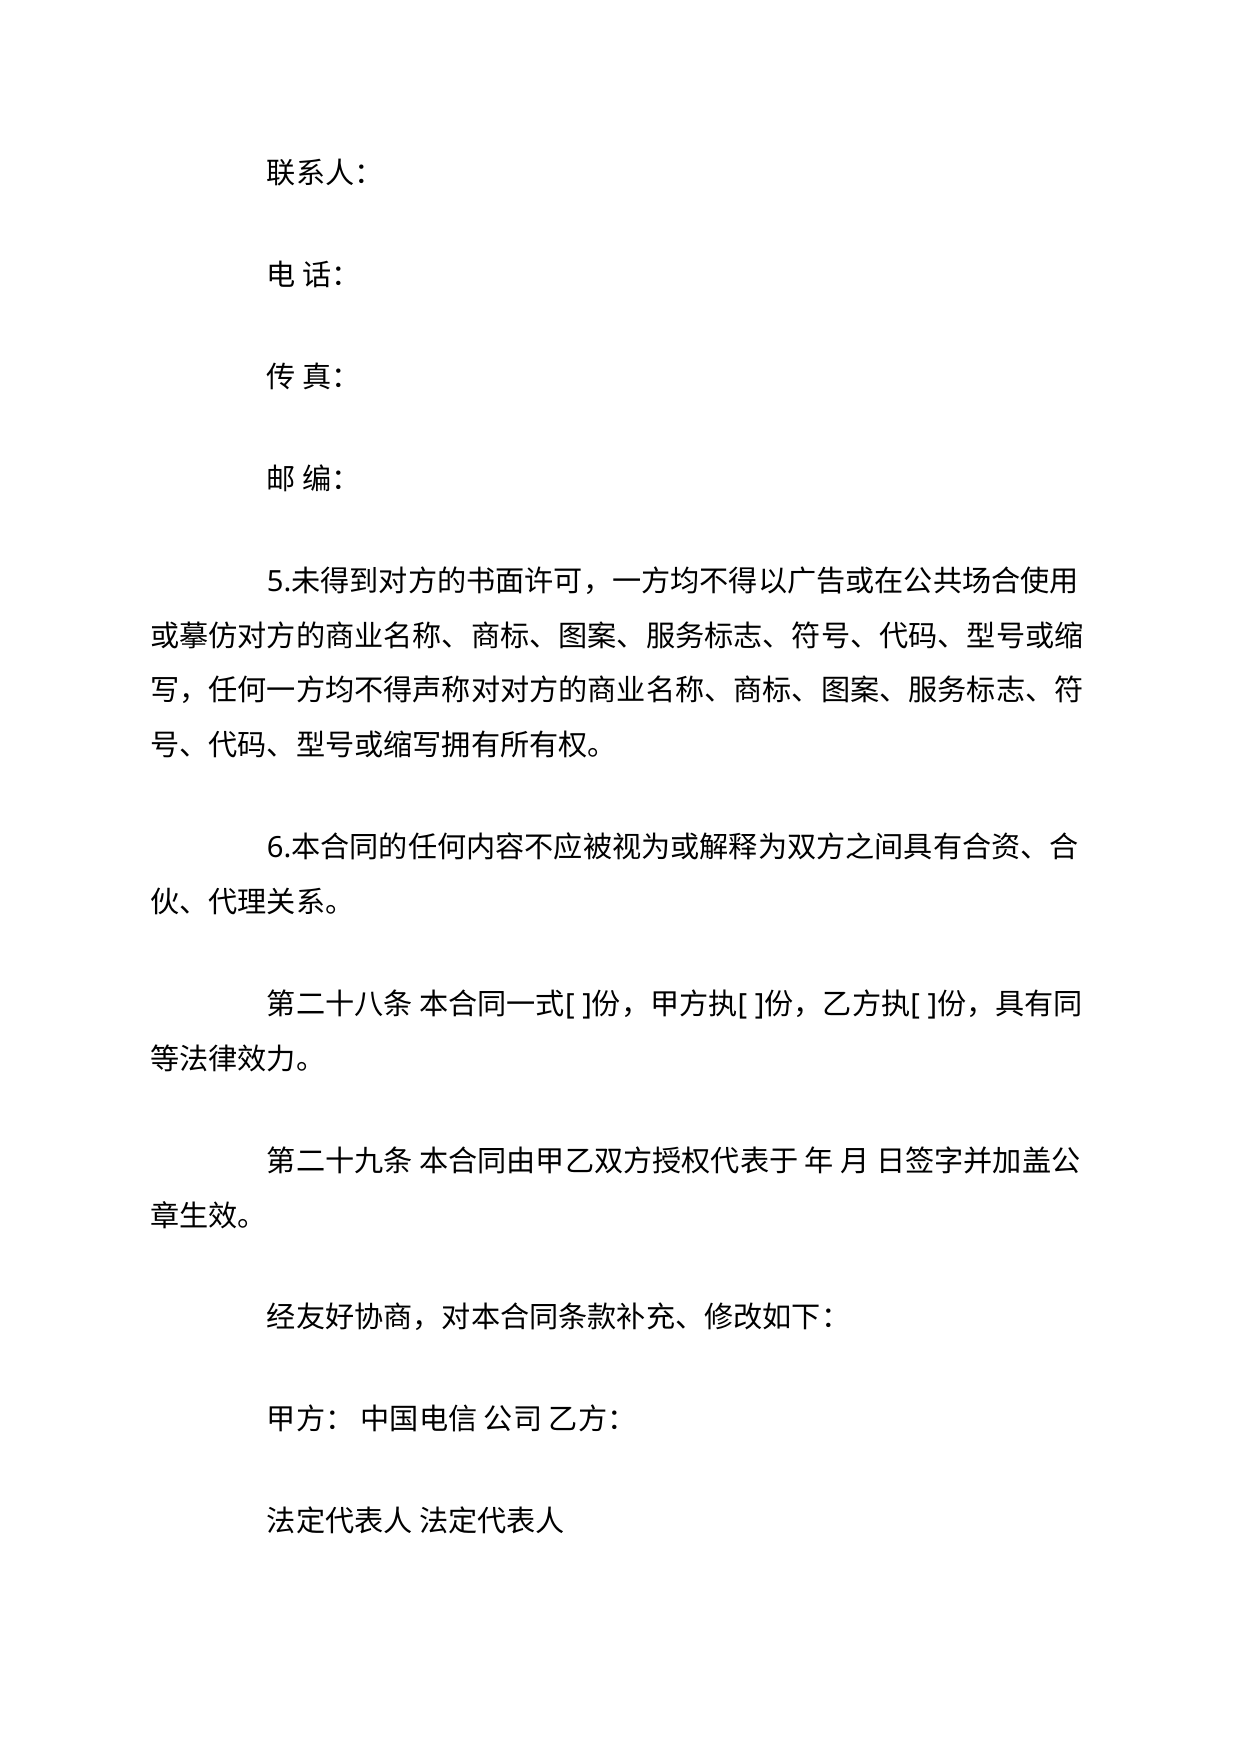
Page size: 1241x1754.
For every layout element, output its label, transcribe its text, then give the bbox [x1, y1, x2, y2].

text 邮 编： [150, 455, 1090, 498]
text 5.未得到对方的书面许可，一方均不得以广告或在公共场合使用或摹仿对方的商业名称、商标、图案、服务标志、符号、代码、型号或缩写，任何一方均不得声称对对方的商业名称、商标、图案、服务标志、符号、代码、型号或缩写拥有所有权。 [150, 557, 1090, 764]
text 电 话： [150, 252, 1090, 294]
text 第二十九条 本合同由甲乙双方授权代表于 年 月 日签字并加盖公章生效。 [150, 1137, 1090, 1234]
text 第二十八条 本合同一式[ ]份，甲方执[ ]份，乙方执[ ]份，具有同等法律效力。 [150, 980, 1090, 1078]
text 联系人： [150, 150, 1090, 192]
text 经友好协商，对本合同条款补充、修改如下： [150, 1294, 1090, 1336]
text 法定代表人 法定代表人 [150, 1497, 1090, 1540]
text 6.本合同的任何内容不应被视为或解释为双方之间具有合资、合伙、代理关系。 [150, 824, 1090, 921]
text 传 真： [150, 353, 1090, 396]
text 甲方： 中国电信 公司 乙方： [150, 1396, 1090, 1438]
